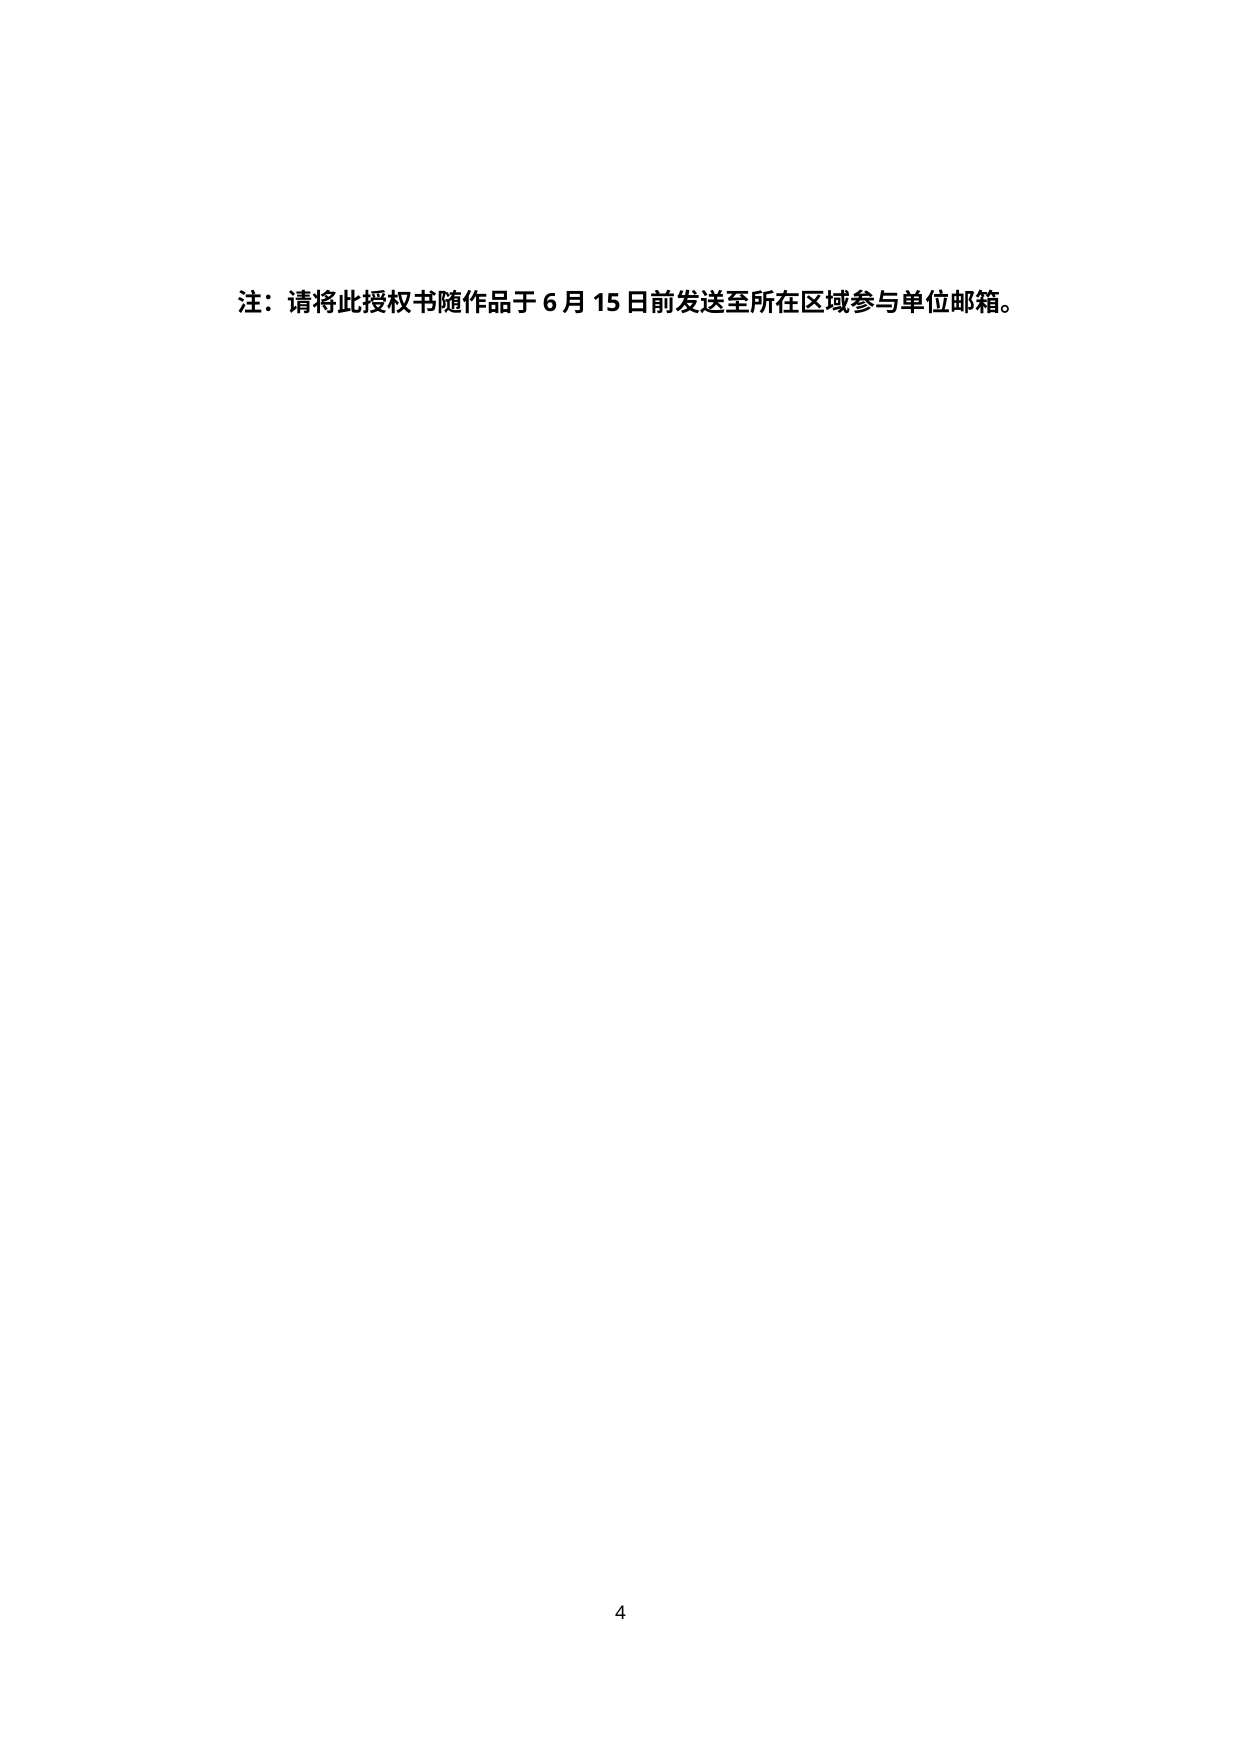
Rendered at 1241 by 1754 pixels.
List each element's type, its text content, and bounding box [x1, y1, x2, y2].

text 注：请将此授权书随作品于6月15日前发送至所在区域参与单位邮箱。 [187, 268, 1053, 333]
